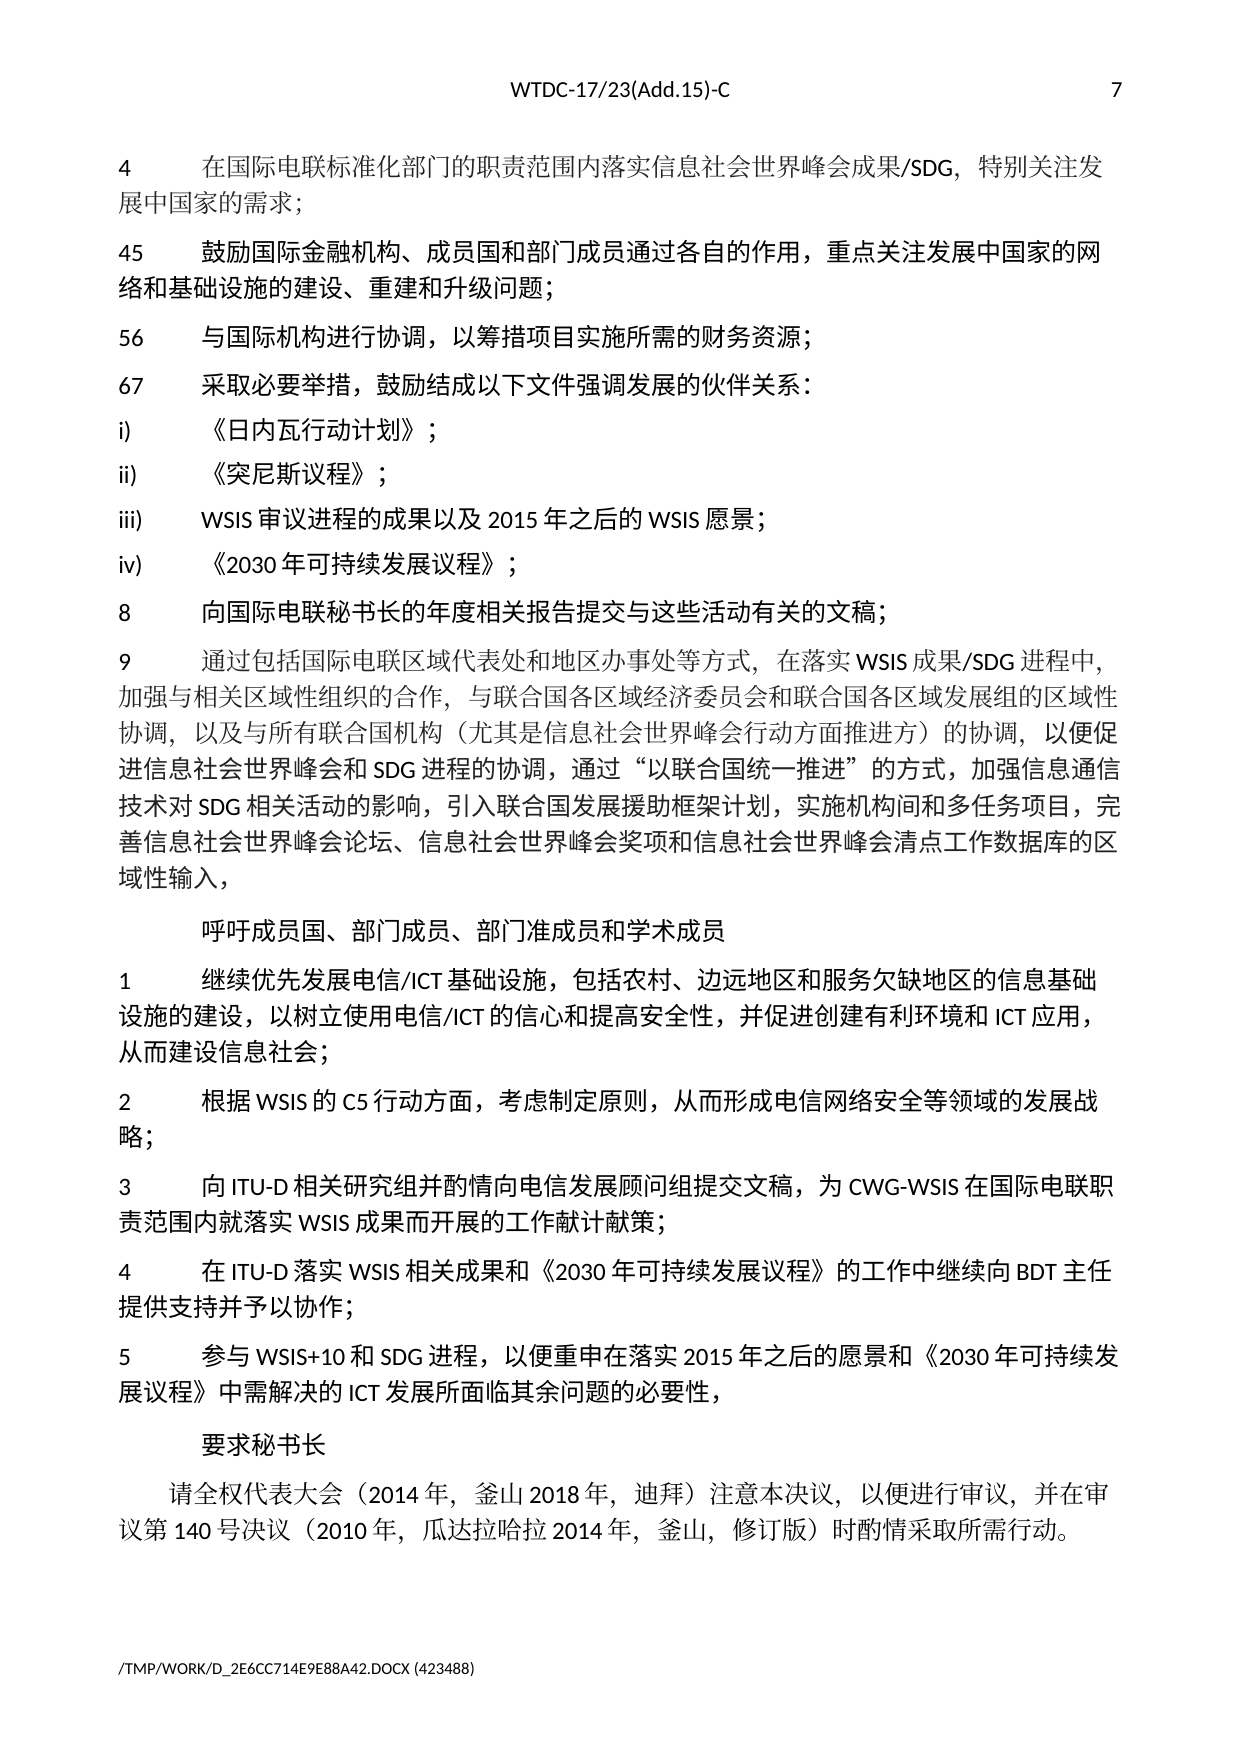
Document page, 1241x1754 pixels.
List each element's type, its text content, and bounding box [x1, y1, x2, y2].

text 2 根据WSIS的C5行动方面，考虑制定原则，从而形成电信网络安全等领域的发展战略； [118, 1081, 1122, 1154]
text i) 《日内瓦行动计划》； [118, 410, 1122, 447]
text 要求秘书长 [201, 1426, 1122, 1462]
text 1 继续优先发展电信/ICT基础设施，包括农村、边远地区和服务欠缺地区的信息基础设施的建设，以树立使用电信/ICT的信心和提高安全性，并促进创建有利环境和ICT应用，从而建设信息社会； [118, 960, 1122, 1069]
text 请全权代表大会（）注意本决议，以便进行审议，并在审议第140号决议（，修订版）时酌情采取所需行动。 [118, 1474, 1122, 1546]
text 5 参与WSIS进程，以便重申在落实2015年之后的中需解决的ICT发展所面临其余问题的必要性， [118, 1336, 1122, 1409]
text 4 在ITU-D落实WSIS相关成果的工作中继续向BDT主任提供支持并予以协作； [118, 1251, 1122, 1324]
text 3 向ITU-D相关研究组并酌情向电信发展顾问组提交文稿，为CWG-WSIS在国际电联职责范围内就落实WSIS成果而开展的工作献计献策； [118, 1166, 1122, 1239]
text 与国际机构进行协调，以筹措项目实施所需的财务资源； [118, 317, 1122, 353]
text 呼吁成员国 [201, 911, 1122, 948]
text iii) WSIS审议进程的成果以及 [118, 499, 1122, 536]
text ii) 《突尼斯议程》； [118, 455, 1122, 491]
text 鼓励国际金融机构、成员国和部门成员通过各自的作用，重点关注发展中国家的网络和基础设施的建设、重建和升级问题； [118, 232, 1122, 304]
text 采取必要举措，鼓励结成以下文件强调发展的伙伴关系： [118, 366, 1122, 402]
